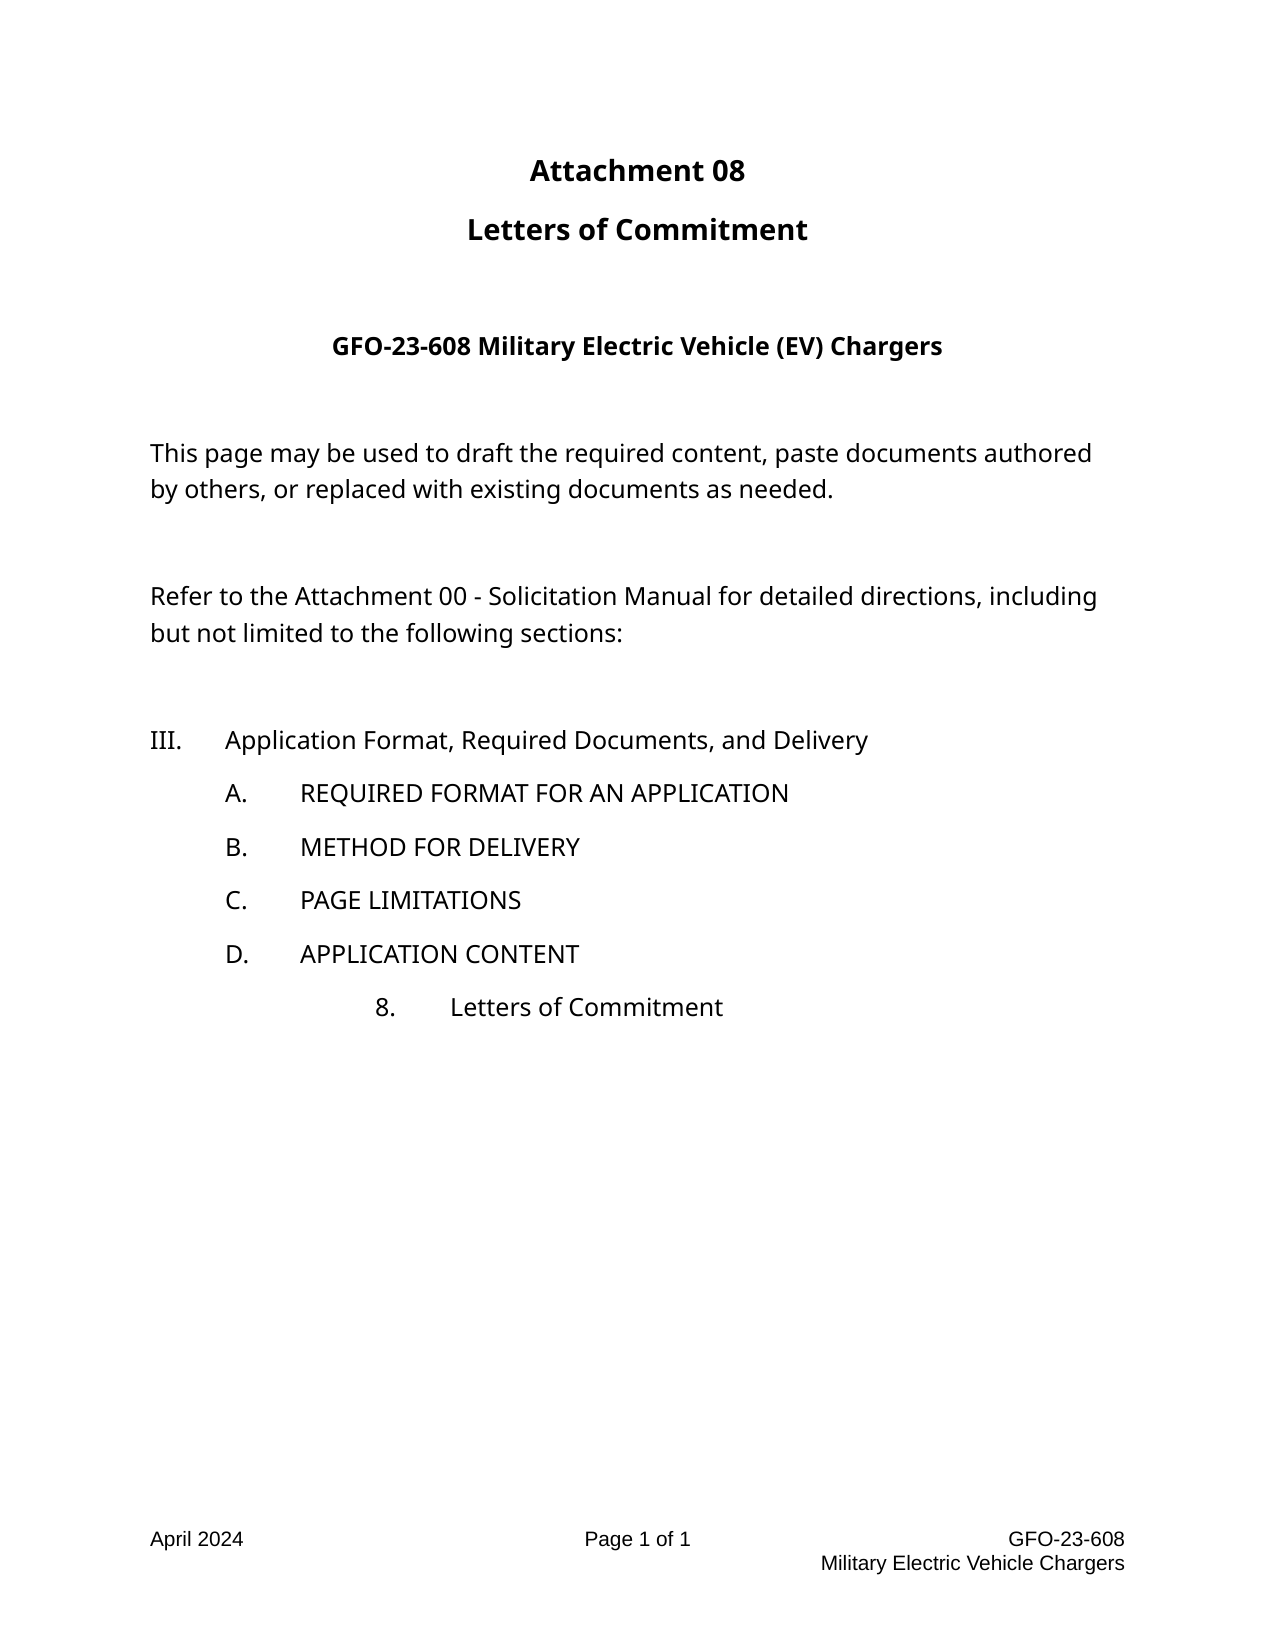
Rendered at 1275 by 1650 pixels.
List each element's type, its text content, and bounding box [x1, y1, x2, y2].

text III. Application Format, Required Documents, and Delivery [150, 723, 1125, 757]
text Attachment 08 [150, 150, 1125, 190]
text B. METHOD FOR DELIVERY [225, 829, 1125, 863]
text Letters of Commitment [150, 209, 1125, 249]
text D. APPLICATION CONTENT [225, 936, 1125, 970]
text A. REQUIRED FORMAT FOR AN APPLICATION [225, 776, 1125, 810]
text GFO-23-608 Military Electric Vehicle (EV) Chargers [150, 328, 1125, 362]
text Refer to the Attachment 00 - Solicitation Manual for detailed directions, including but not limited to the following sections: [150, 579, 1125, 650]
text 8. Letters of Commitment [225, 990, 1125, 1024]
text C. PAGE LIMITATIONS [225, 883, 1125, 917]
text This page may be used to draft the required content, paste documents authored by others, or replaced with existing documents as needed. [150, 435, 1125, 506]
